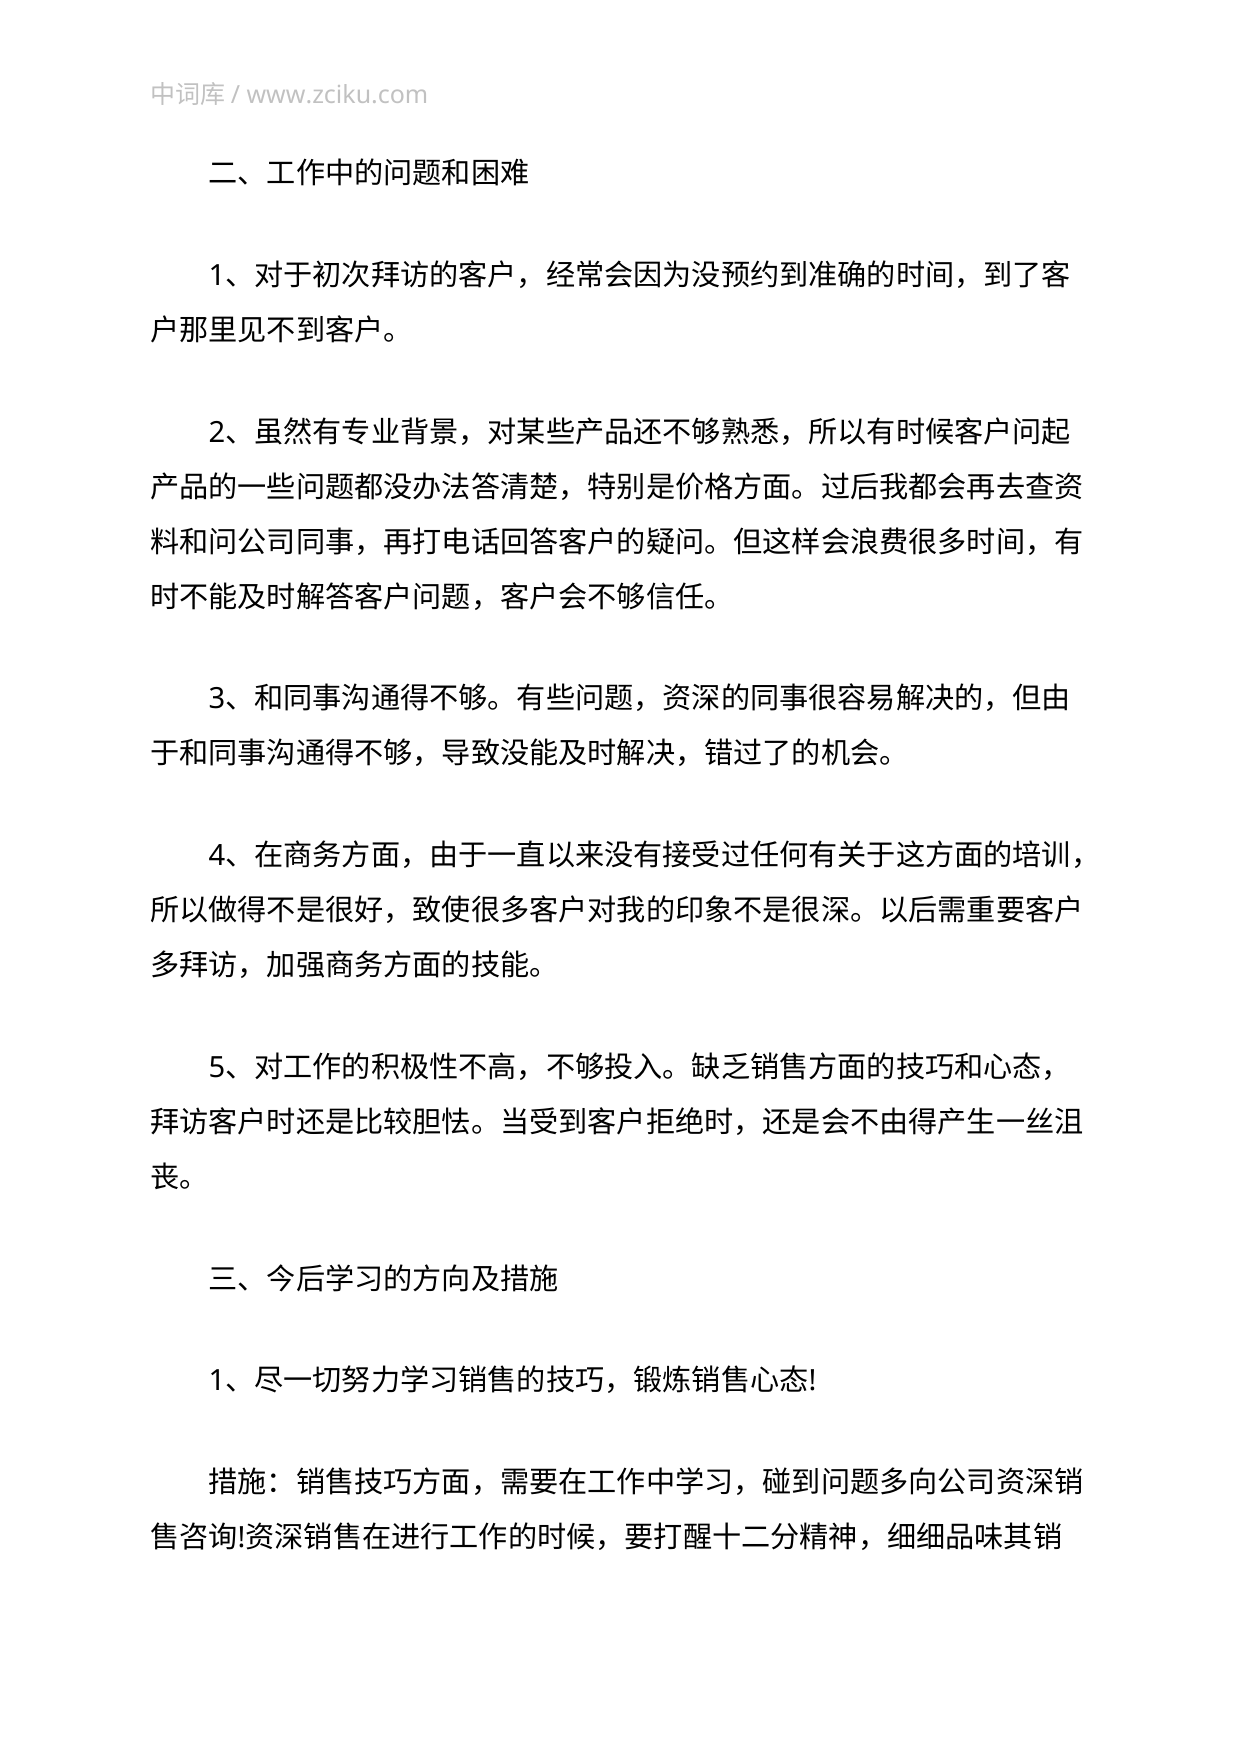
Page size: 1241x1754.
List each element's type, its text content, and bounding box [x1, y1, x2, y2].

text 二、工作中的问题和困难 [150, 150, 1090, 192]
text 5、对工作的积极性不高，不够投入。缺乏销售方面的技巧和心态，拜访客户时还是比较胆怯。当受到客户拒绝时，还是会不由得产生一丝沮丧。 [150, 1043, 1090, 1196]
text 1、尽一切努力学习销售的技巧，锻炼销售心态! [150, 1357, 1090, 1399]
text 1、对于初次拜访的客户，经常会因为没预约到准确的时间，到了客户那里见不到客户。 [150, 252, 1090, 349]
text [150, 1459, 1090, 1556]
text 2、虽然有专业背景，对某些产品还不够熟悉，所以有时候客户问起产品的一些问题都没办法答清楚，特别是价格方面。过后我都会再去查资料和问公司同事，再打电话回答客户的疑问。但这样会浪费很多时间，有时不能及时解答客户问题，客户会不够信任。 [150, 408, 1090, 616]
text 4、在商务方面，由于一直以来没有接受过任何有关于这方面的培训，所以做得不是很好，致使很多客户对我的印象不是很深。以后需重要客户多拜访，加强商务方面的技能。 [150, 832, 1090, 984]
text 3、和同事沟通得不够。有些问题，资深的同事很容易解决的，但由于和同事沟通得不够，导致没能及时解决，错过了的机会。 [150, 675, 1090, 772]
text 三、今后学习的方向及措施 [150, 1255, 1090, 1297]
